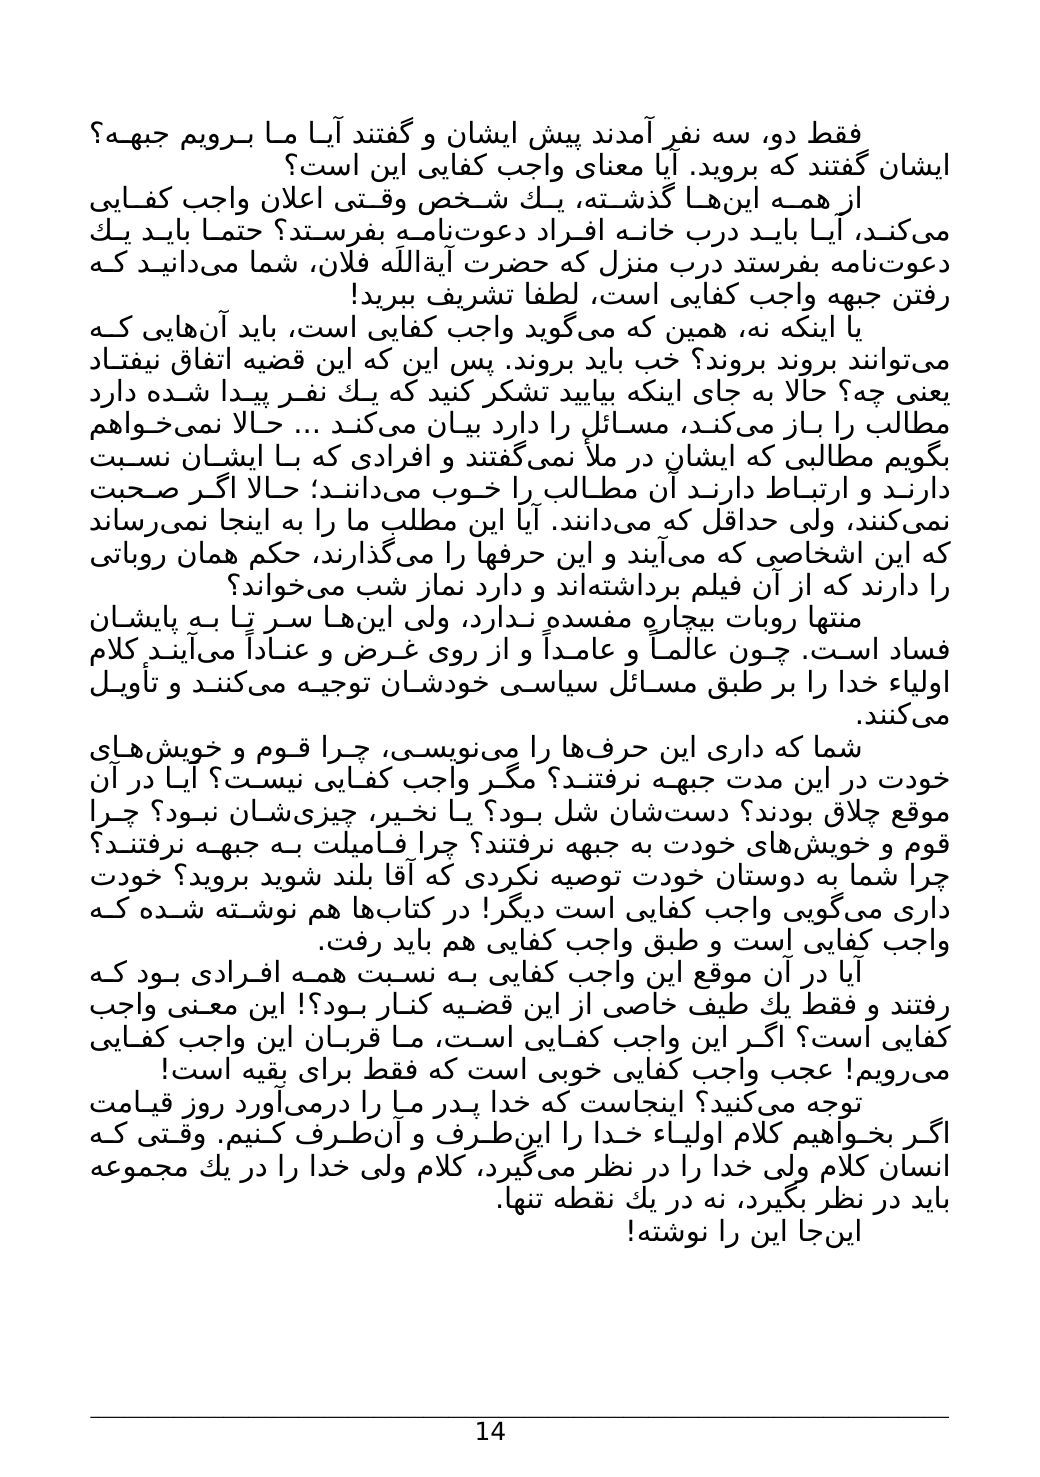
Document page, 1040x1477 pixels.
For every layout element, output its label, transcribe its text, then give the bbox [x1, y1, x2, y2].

text منتها روبات بیچاره مفسده ندارد، ولی این‌ها سر تا به پایشان فساد است. چون عالماً و عامداً و از روی غرض و عناداً می‌آیند كلام اولیاء خدا را بر طبق مسائل سیاسی خودشان توجیه می‌كنند و تأویل می‌كنند. [89, 602, 951, 731]
text فقط دو، سه نفر آمدند پیش ایشان و گفتند آیا ما برویم جبهه؟ ایشان گفتند كه بروید. آیا معنای واجب كفایی این است؟ [89, 118, 951, 183]
text توجه می‌كنید؟ اینجاست كه خدا پدر ما را درمی‌آورد روز قیامت اگر بخواهیم كلام اولیاء خدا را این‌طرف و آن‌طرف كنیم. وقتی كه انسان كلام ولی خدا را در نظر می‌گیرد، كلام ولی خدا را در یك مجموعه باید در نظر بگیرد، نه در یك نقطه تنها. [89, 1086, 951, 1215]
text از همه این‌ها گذشته، یك شخص وقتی اعلان واجب كفایی می‌كند، آیا باید درب خانه افراد دعوت‌نامه بفرستد؟ حتما باید یك دعوت‌نامه بفرستد درب منزل كه حضرت آیةاللَه فلان، شما می‌دانید كه رفتن جبهه واجب كفایی است، لطفا تشریف ببرید! [89, 183, 951, 312]
text آیا در آن موقع این واجب كفایی به نسبت همه افرادی بود كه رفتند و فقط یك طیف خاصی از این قضیه كنار بود؟! این معنی واجب كفایی است؟ اگر این واجب كفایی است، ما قربان این واجب كفایی می‌رویم! عجب واجب كفایی خوبی است كه فقط برای بقیه است! [89, 957, 951, 1086]
text یا اینكه نه، همین كه می‌گوید واجب كفایی است، باید آن‌هایی كه می‌توانند بروند بروند؟ خب باید بروند. پس این كه این قضیه اتفاق نیفتاد یعنی چه؟ حالا به جای اینكه بیایید تشكر كنید كه یك نفر پیدا شده دارد مطالب را باز می‌كند، مسائل را دارد بیان می‌كند ... حالا نمی‌خواهم بگویم مطالبی كه ایشان در ملأ نمی‌گفتند و افرادی كه با ایشان نسبت دارند و ارتباط دارند آن مطالب را خوب می‌دانند؛ حالا اگر صحبت نمی‌كنند، ولی حداقل كه می‌دانند. آیا این مطلب ما را به اینجا نمی‌رساند كه این اشخاصی كه می‌آیند و این حرفها را می‌گذارند، حكم همان روباتی را دارند كه از آن فیلم برداشته‌اند و دارد نماز شب می‌خواند؟ [89, 312, 951, 602]
text این‌جا این را نوشته! [89, 1215, 951, 1247]
text شما كه داری این حرف‌ها را می‌نویسی، چرا قوم و خویش‌های خودت در این مدت جبهه نرفتند؟ مگر واجب كفایی نیست؟ آیا در آن موقع چلاق بودند؟ دست‌شان شل بود؟ یا نخیر، چیزی‌شان نبود؟ چرا قوم و خویش‌های خودت به جبهه نرفتند؟ چرا فامیلت به جبهه نرفتند؟ چرا شما به دوستان خودت توصیه نكردی كه آقا بلند شوید بروید؟ خودت داری می‌گویی واجب كفایی است دیگر! در كتاب‌ها هم نوشته شده كه واجب كفایی است و طبق واجب كفایی هم باید رفت. [89, 731, 951, 957]
